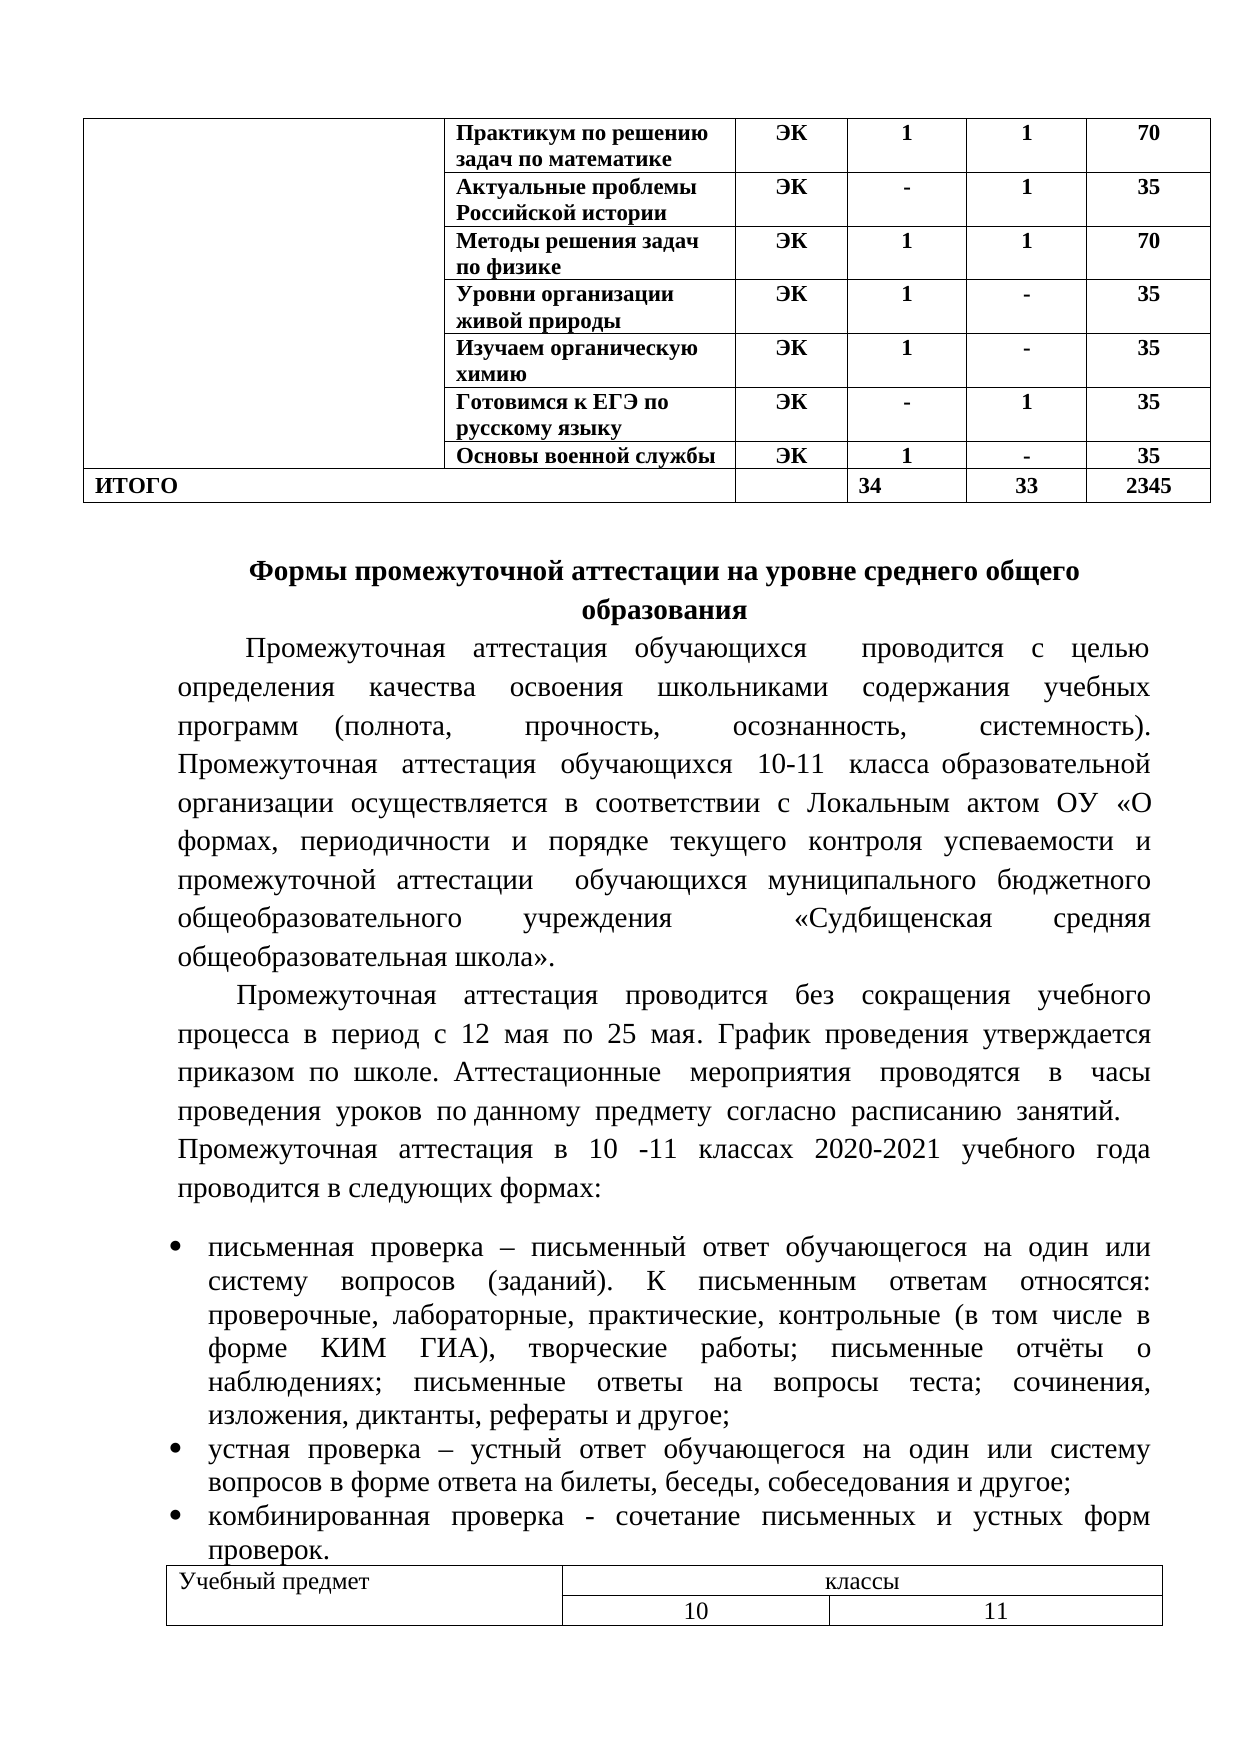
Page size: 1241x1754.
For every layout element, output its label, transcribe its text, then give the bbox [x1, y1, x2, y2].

table_header классы [563, 1566, 1162, 1595]
table_cell - [967, 280, 1086, 333]
table_cell 1 [967, 388, 1086, 441]
table_cell Основы военной службы [445, 442, 735, 468]
table_header Учебный предмет [167, 1566, 562, 1625]
text Промежуточная аттестация в 10 -11 классах 2020-2021 учебного года проводится в следующих формах: [177, 1132, 1152, 1204]
table_cell - [848, 388, 966, 441]
table_cell 35 [1087, 442, 1210, 468]
table_cell 34 [848, 469, 966, 502]
table_cell Практикум по решению задач по математике [445, 119, 735, 172]
table_cell 10 [563, 1596, 829, 1625]
table_cell 35 [1087, 280, 1210, 333]
table_cell Готовимся к ЕГЭ по русскому языку [445, 388, 735, 441]
table_cell - [967, 442, 1086, 468]
table_cell 1 [848, 280, 966, 333]
table_cell ЭК [736, 280, 847, 333]
table_cell [736, 469, 847, 502]
table_cell ЭК [736, 442, 847, 468]
list комбинированная проверка - сочетание письменных и устных форм проверок. [170, 1498, 1152, 1565]
table_cell Актуальные проблемы Российской истории [445, 173, 735, 226]
table_cell 35 [1087, 173, 1210, 226]
list письменная проверка – письменный ответ обучающегося на один или систему вопросов (заданий). К письменным ответам относятся: проверочные, лабораторные, практические, контрольные (в том числе в форме КИМ ГИА), творческие работы; письменные отчёты о наблюдениях; письменные ответы на вопросы теста; сочинения, изложения, диктанты, рефераты и другое; [170, 1229, 1152, 1431]
table_cell 1 [967, 173, 1086, 226]
text Промежуточная аттестация обучающихся проводится с целью определения качества освоения школьниками содержания учебных программ (полнота, прочность, осознанность, системность). Промежуточная аттестация обучающихся 10-11 класса образовательной организации осуществляется в соответствии с Локальным актом ОУ «О формах, периодичности и порядке текущего контроля успеваемости и промежуточной аттестации обучающихся муниципального бюджетного общеобразовательного учреждения «Судбищенская средняя общеобразовательная школа». [177, 631, 1152, 972]
table_cell Изучаем органическую химию [445, 334, 735, 387]
table_cell 1 [848, 227, 966, 279]
list устная проверка – устный ответ обучающегося на один или систему вопросов в форме ответа на билеты, беседы, собеседования и другое; [170, 1431, 1152, 1498]
table_cell 35 [1087, 388, 1210, 441]
table_cell 2345 [1087, 469, 1210, 502]
table_cell ЭК [736, 119, 847, 172]
table_cell 1 [848, 334, 966, 387]
table_cell 70 [1087, 227, 1210, 279]
table_cell - [967, 334, 1086, 387]
table_cell ЭК [736, 173, 847, 226]
table_cell ЭК [736, 388, 847, 441]
table_cell 35 [1087, 334, 1210, 387]
text Промежуточная аттестация проводится без сокращения учебного процесса в период с 12 мая по 25 мая. График проведения утверждается приказом по школе. Аттестационные мероприятия проводятся в часы проведения уроков по данному предмету согласно расписанию занятий. [177, 977, 1152, 1127]
table_cell 11 [830, 1596, 1162, 1625]
table_cell - [848, 173, 966, 226]
table_cell 33 [967, 469, 1086, 502]
table_cell 1 [848, 119, 966, 172]
table_cell Методы решения задач по физике [445, 227, 735, 279]
table_cell 70 [1087, 119, 1210, 172]
table_cell ЭК [736, 227, 847, 279]
table_cell ИТОГО [84, 469, 735, 502]
table_cell Уровни организации живой природы [445, 280, 735, 333]
table_cell 1 [848, 442, 966, 468]
table_cell ЭК [736, 334, 847, 387]
text Формы промежуточной аттестации на уровне среднего общего образования [177, 553, 1152, 626]
table_cell 1 [967, 119, 1086, 172]
table_cell 1 [967, 227, 1086, 279]
